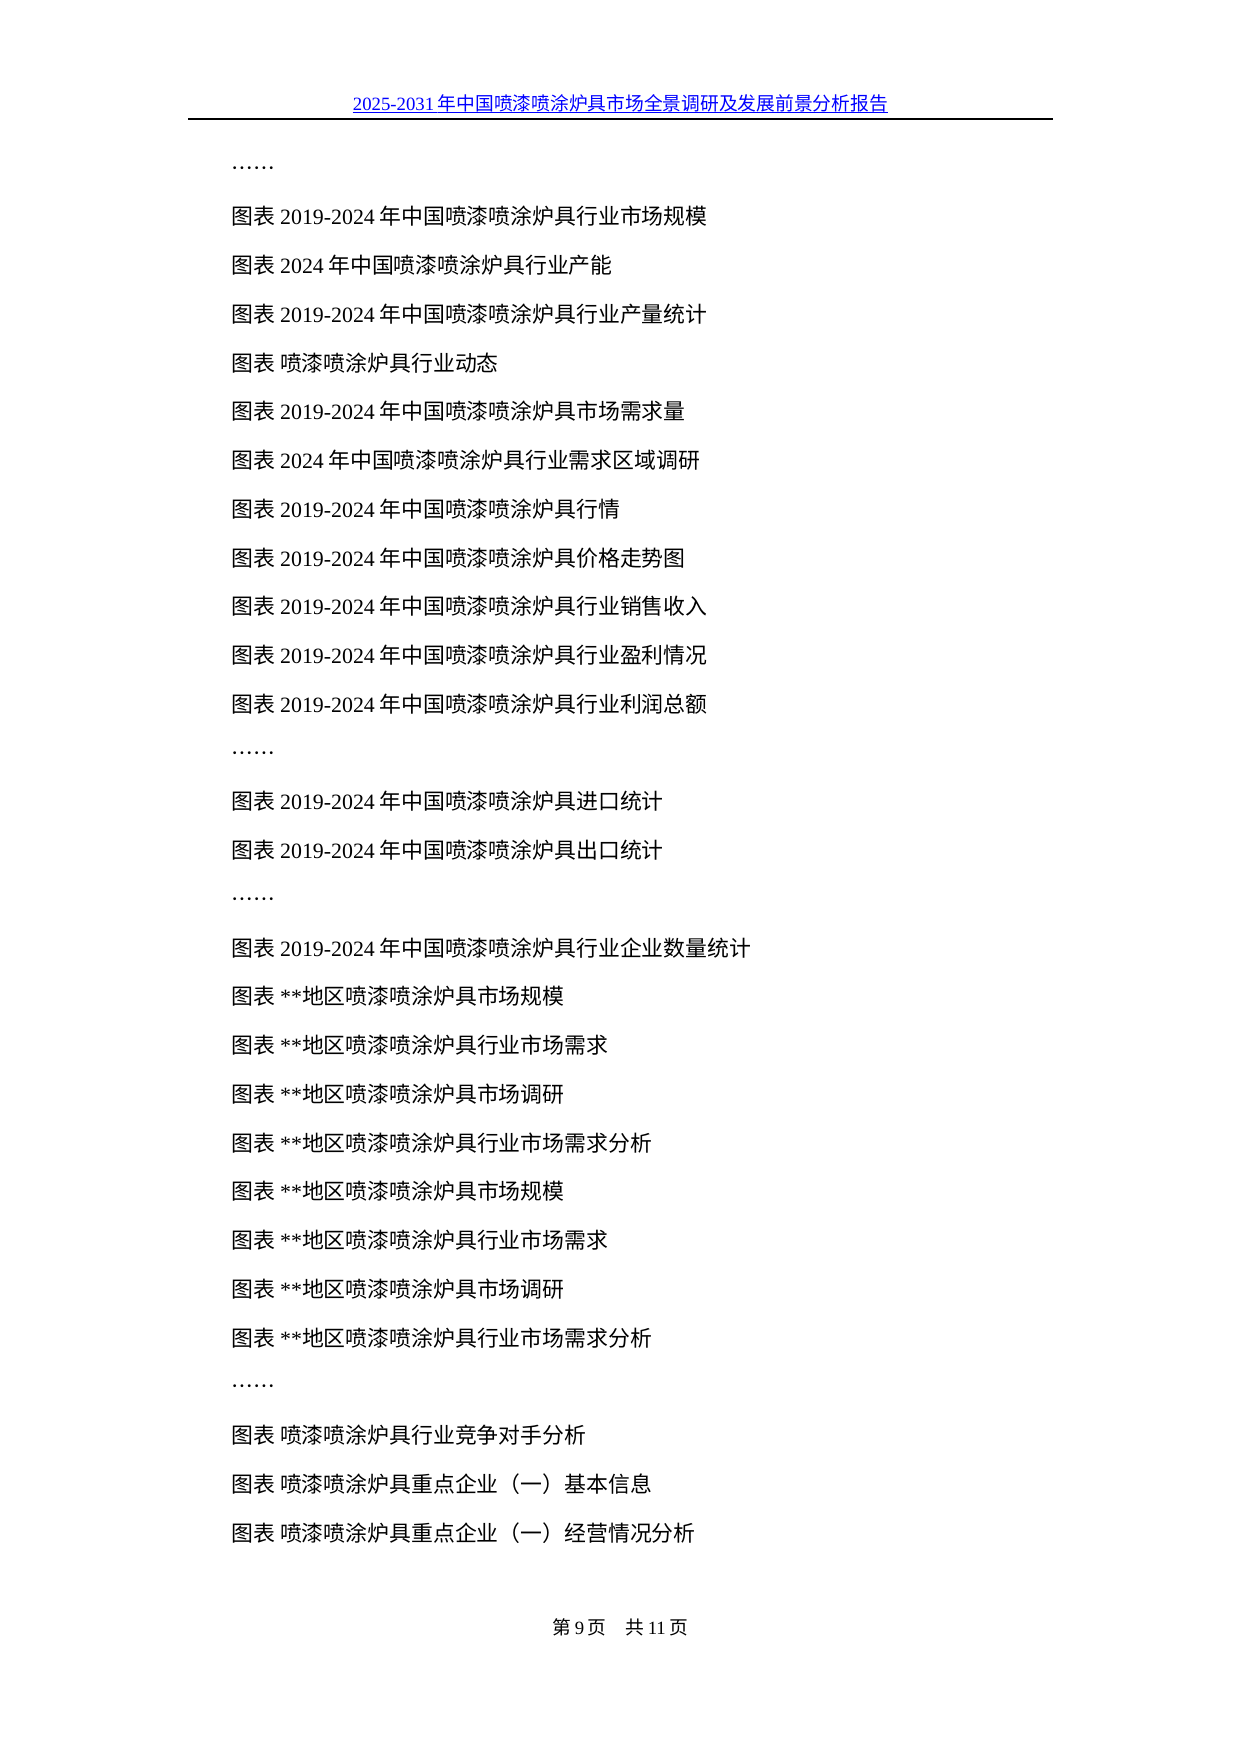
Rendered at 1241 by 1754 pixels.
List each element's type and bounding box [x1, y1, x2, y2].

text [187, 150, 1053, 1548]
